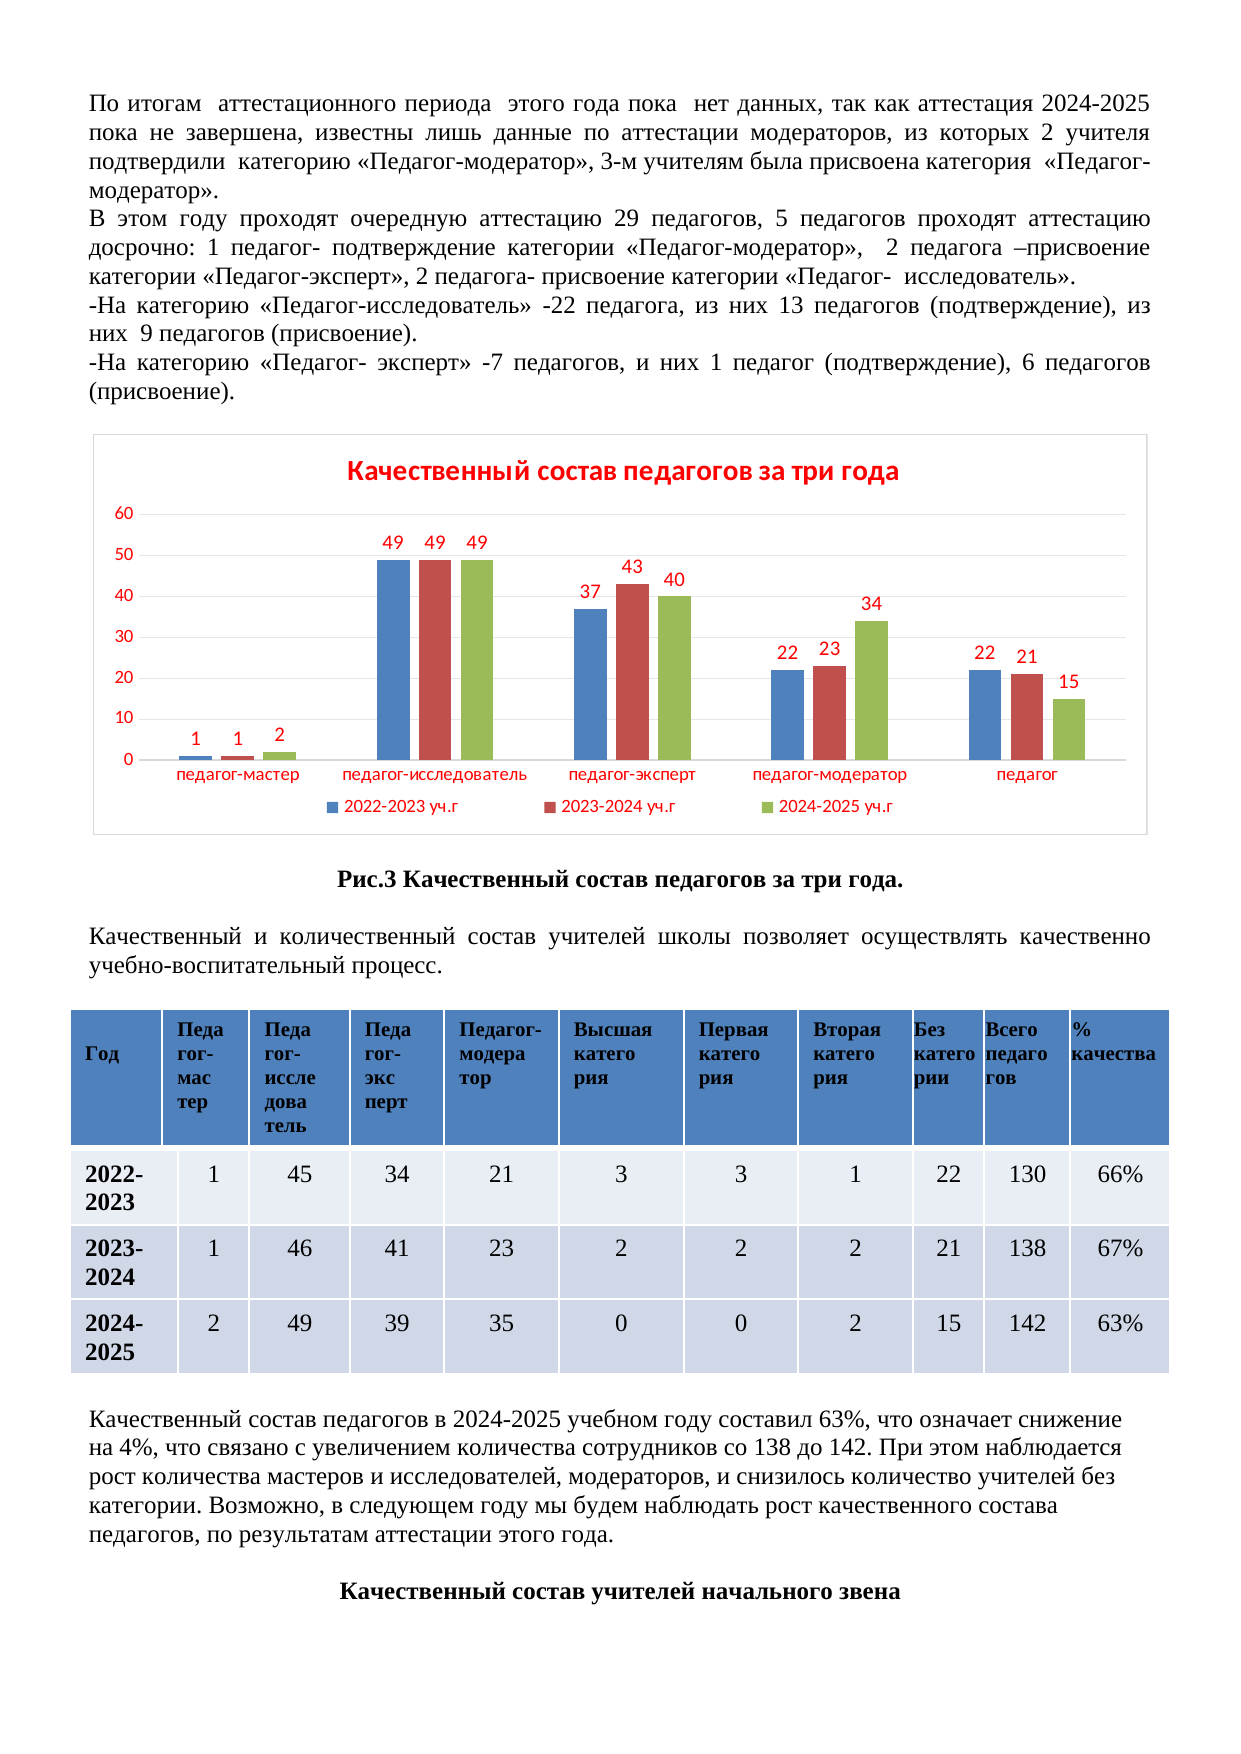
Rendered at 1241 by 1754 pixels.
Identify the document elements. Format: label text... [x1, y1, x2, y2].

text В этом году проходят очередную аттестацию 29 педагогов, 5 педагогов проходят аттестацию досрочно: 1 педагог- подтверждение категории «Педагог-модератор», 2 педагога –присвоение категории «Педагог-эксперт», 2 педагога- присвоение категории «Педагог- исследователь». [88, 203, 1152, 290]
table_cell 15 [914, 1300, 983, 1373]
table_cell 34 [351, 1151, 443, 1224]
table_cell 23 [445, 1226, 558, 1298]
table_cell 67% [1071, 1226, 1169, 1298]
table_header Педа гог-иссле дова тель [250, 1010, 349, 1145]
text -На категорию «Педагог- эксперт» -7 педагогов, и них 1 педагог (подтверждение), 6 педагогов (присвоение). [88, 347, 1152, 405]
table_cell 21 [914, 1226, 983, 1298]
table_header Без категории [914, 1010, 983, 1145]
table_header Всего педаго гов [985, 1010, 1069, 1145]
table_header Год [71, 1010, 161, 1145]
table_cell 2024-2025 [71, 1300, 177, 1373]
table_header Педа гог-мас тер [163, 1010, 248, 1145]
table_cell 3 [560, 1151, 683, 1224]
table_cell 2 [179, 1300, 248, 1373]
table_cell 2 [685, 1226, 797, 1298]
text -На категорию «Педагог-исследователь» -22 педагога, из них 13 педагогов (подтверждение), из них 9 педагогов (присвоение). [88, 290, 1152, 347]
table_cell 49 [250, 1300, 349, 1373]
table_cell 2022-2023 [71, 1151, 177, 1224]
text Качественный состав учителей начального звена [88, 1576, 1152, 1605]
table_header Первая катего рия [685, 1010, 797, 1145]
table_header Высшая катего рия [560, 1010, 683, 1145]
text Качественный состав педагогов в 2024-2025 учебном году составил 63%, что означает снижение на 4%, что связано с увеличением количества сотрудников со 138 до 142. При этом наблюдается рост количества мастеров и исследователей, модераторов, и снизилось количество учителей без категории. Возможно, в следующем году мы будем наблюдать рост качественного состава педагогов, по результатам аттестации этого года. [88, 1404, 1152, 1547]
text По итогам аттестационного периода этого года пока нет данных, так как аттестация 2024-2025 пока не завершена, известны лишь данные по аттестации модераторов, из которых 2 учителя подтвердили категорию «Педагог-модератор», 3-м учителям была присвоена категория «Педагог-модератор». [88, 88, 1152, 203]
table_cell 130 [985, 1151, 1069, 1224]
table_cell 21 [445, 1151, 558, 1224]
table_cell 66% [1071, 1151, 1169, 1224]
text Качественный и количественный состав учителей школы позволяет осуществлять качественно учебно-воспитательный процесс. [88, 921, 1152, 979]
table_cell 2 [560, 1226, 683, 1298]
table_header % качества [1071, 1010, 1169, 1145]
table_cell 1 [799, 1151, 912, 1224]
table_cell 2023-2024 [71, 1226, 177, 1298]
table_header Педа гог-экс перт [351, 1010, 443, 1145]
table_cell 63% [1071, 1300, 1169, 1373]
table_cell 1 [179, 1151, 248, 1224]
table_cell 22 [914, 1151, 983, 1224]
table_cell 1 [179, 1226, 248, 1298]
table_cell 39 [351, 1300, 443, 1373]
table_cell 0 [560, 1300, 683, 1373]
table_cell 138 [985, 1226, 1069, 1298]
table_cell 2 [799, 1226, 912, 1298]
table_cell 0 [685, 1300, 797, 1373]
table_cell 35 [445, 1300, 558, 1373]
text Рис.3 Качественный состав педагогов за три года. [88, 864, 1152, 893]
table_cell 46 [250, 1226, 349, 1298]
table_cell 142 [985, 1300, 1069, 1373]
table_cell 3 [685, 1151, 797, 1224]
table_header Педагог-модера тор [445, 1010, 558, 1145]
table_header Вторая катего рия [799, 1010, 912, 1145]
table_cell 2 [799, 1300, 912, 1373]
table_cell 41 [351, 1226, 443, 1298]
table_cell 45 [250, 1151, 349, 1224]
